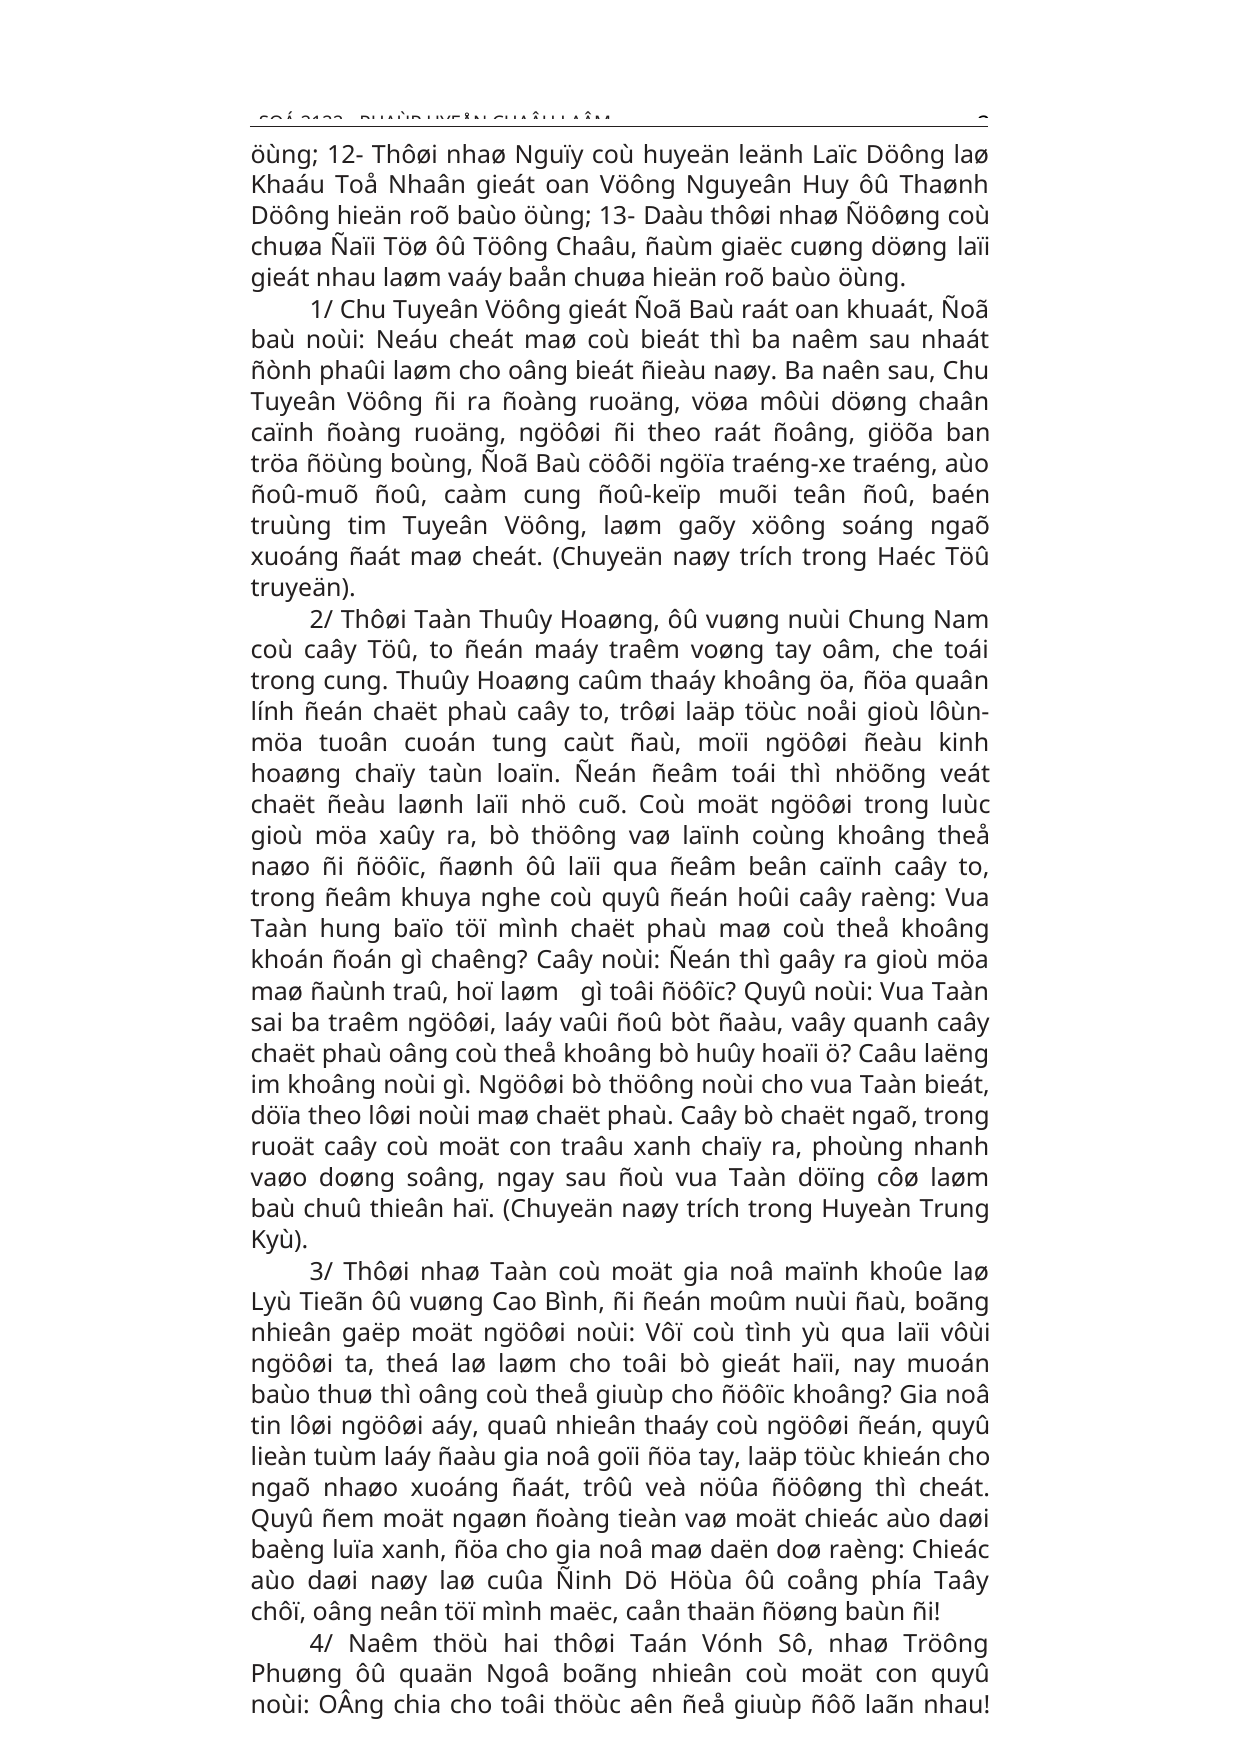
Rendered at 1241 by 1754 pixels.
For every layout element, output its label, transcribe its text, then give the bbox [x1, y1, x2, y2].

text 2/ Thôøi Taàn Thuûy Hoaøng, ôû vuøng nuùi Chung Nam coù caây Töû, to ñeán maáy traêm voøng tay oâm, che toái trong cung. Thuûy Hoaøng caûm thaáy khoâng öa, ñöa quaân lính ñeán chaët phaù caây to, trôøi laäp töùc noåi gioù lôùn- möa tuoân cuoán tung caùt ñaù, moïi ngöôøi ñeàu kinh hoaøng chaïy taùn loaïn. Ñeán ñeâm toái thì nhöõng veát chaët ñeàu laønh laïi nhö cuõ. Coù moät ngöôøi trong luùc gioù möa xaûy ra, bò thöông vaø laïnh coùng khoâng theå naøo ñi ñöôïc, ñaønh ôû laïi qua ñeâm beân caïnh caây to, trong ñeâm khuya nghe coù quyû ñeán hoûi caây raèng: Vua Taàn hung baïo töï mình chaët phaù maø coù theå khoâng khoán ñoán gì chaêng? Caây noùi: Ñeán thì gaây ra gioù möa maø ñaùnh traû, hoï laøm gì toâi ñöôïc? Quyû noùi: Vua Taàn sai ba traêm ngöôøi, laáy vaûi ñoû bòt ñaàu, vaây quanh caây chaët phaù oâng coù theå khoâng bò huûy hoaïi ö? Caâu laëng im khoâng noùi gì. Ngöôøi bò thöông noùi cho vua Taàn bieát, döïa theo lôøi noùi maø chaët phaù. Caây bò chaët ngaõ, trong ruoät caây coù moät con traâu xanh chaïy ra, phoùng nhanh vaøo doøng soâng, ngay sau ñoù vua Taàn döïng côø laøm baù chuû thieân haï. (Chuyeän naøy trích trong Huyeàn Trung Kyù). [250, 604, 990, 1256]
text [250, 1628, 990, 1721]
text 1/ Chu Tuyeân Vöông gieát Ñoã Baù raát oan khuaát, Ñoã baù noùi: Neáu cheát maø coù bieát thì ba naêm sau nhaát ñònh phaûi laøm cho oâng bieát ñieàu naøy. Ba naên sau, Chu Tuyeân Vöông ñi ra ñoàng ruoäng, vöøa môùi döøng chaân caïnh ñoàng ruoäng, ngöôøi ñi theo raát ñoâng, giöõa ban tröa ñöùng boùng, Ñoã Baù cöôõi ngöïa traéng-xe traéng, aùo ñoû-muõ ñoû, caàm cung ñoû-keïp muõi teân ñoû, baén truùng tim Tuyeân Vöông, laøm gaõy xöông soáng ngaõ xuoáng ñaát maø cheát. (Chuyeän naøy trích trong Haéc Töû truyeän). [250, 293, 990, 604]
text öùng; 12- Thôøi nhaø Nguïy coù huyeän leänh Laïc Döông laø Khaáu Toå Nhaân gieát oan Vöông Nguyeân Huy ôû Thaønh Döông hieän roõ baùo öùng; 13- Daàu thôøi nhaø Ñöôøng coù chuøa Ñaïi Töø ôû Töông Chaâu, ñaùm giaëc cuøng döøng laïi gieát nhau laøm vaáy baån chuøa hieän roõ baùo öùng. [250, 138, 990, 293]
text 3/ Thôøi nhaø Taàn coù moät gia noâ maïnh khoûe laø Lyù Tieãn ôû vuøng Cao Bình, ñi ñeán moûm nuùi ñaù, boãng nhieân gaëp moät ngöôøi noùi: Vôï coù tình yù qua laïi vôùi ngöôøi ta, theá laø laøm cho toâi bò gieát haïi, nay muoán baùo thuø thì oâng coù theå giuùp cho ñöôïc khoâng? Gia noâ tin lôøi ngöôøi aáy, quaû nhieân thaáy coù ngöôøi ñeán, quyû lieàn tuùm laáy ñaàu gia noâ goïi ñöa tay, laäp töùc khieán cho ngaõ nhaøo xuoáng ñaát, trôû veà nöûa ñöôøng thì cheát. Quyû ñem moät ngaøn ñoàng tieàn vaø moät chieác aùo daøi baèng luïa xanh, ñöa cho gia noâ maø daën doø raèng: Chieác aùo daøi naøy laø cuûa Ñinh Dö Höùa ôû coång phía Taây chôï, oâng neân töï mình maëc, caån thaän ñöøng baùn ñi! [250, 1256, 990, 1628]
